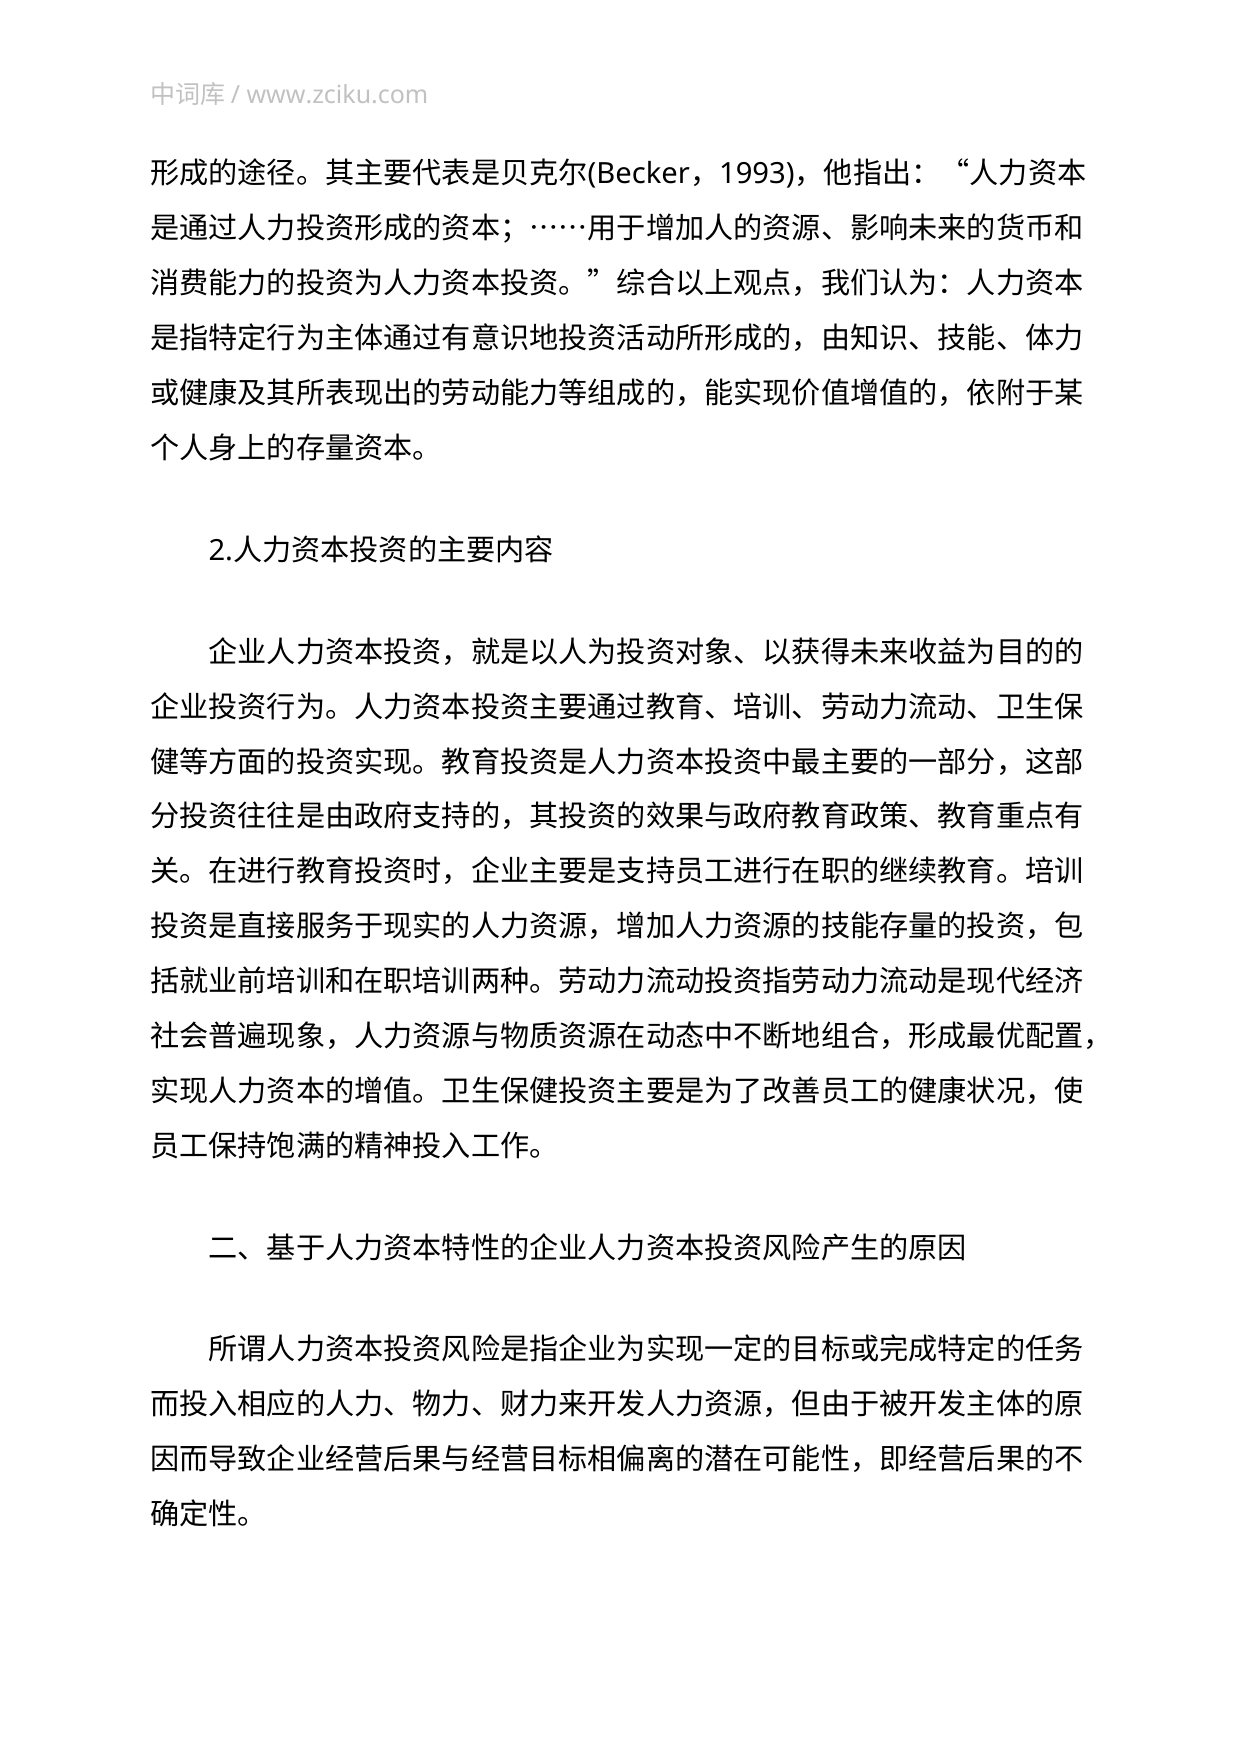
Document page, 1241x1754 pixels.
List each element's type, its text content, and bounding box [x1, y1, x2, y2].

text 2.人力资本投资的主要内容 [150, 526, 1090, 569]
text 所谓人力资本投资风险是指企业为实现一定的目标或完成特定的任务而投入相应的人力、物力、财力来开发人力资源，但由于被开发主体的原因而导致企业经营后果与经营目标相偏离的潜在可能性，即经营后果的不确定性。 [150, 1326, 1090, 1533]
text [150, 150, 1090, 467]
text 二、基于人力资本特性的企业人力资本投资风险产生的原因 [150, 1224, 1090, 1266]
text 企业人力资本投资，就是以人为投资对象、以获得未来收益为目的的企业投资行为。人力资本投资主要通过教育、培训、劳动力流动、卫生保健等方面的投资实现。教育投资是人力资本投资中最主要的一部分，这部分投资往往是由政府支持的，其投资的效果与政府教育政策、教育重点有关。在进行教育投资时，企业主要是支持员工进行在职的继续教育。培训投资是直接服务于现实的人力资源，增加人力资源的技能存量的投资，包括就业前培训和在职培训两种。劳动力流动投资指劳动力流动是现代经济社会普遍现象，人力资源与物质资源在动态中不断地组合，形成最优配置，实现人力资本的增值。卫生保健投资主要是为了改善员工的健康状况，使员工保持饱满的精神投入工作。 [150, 628, 1090, 1165]
